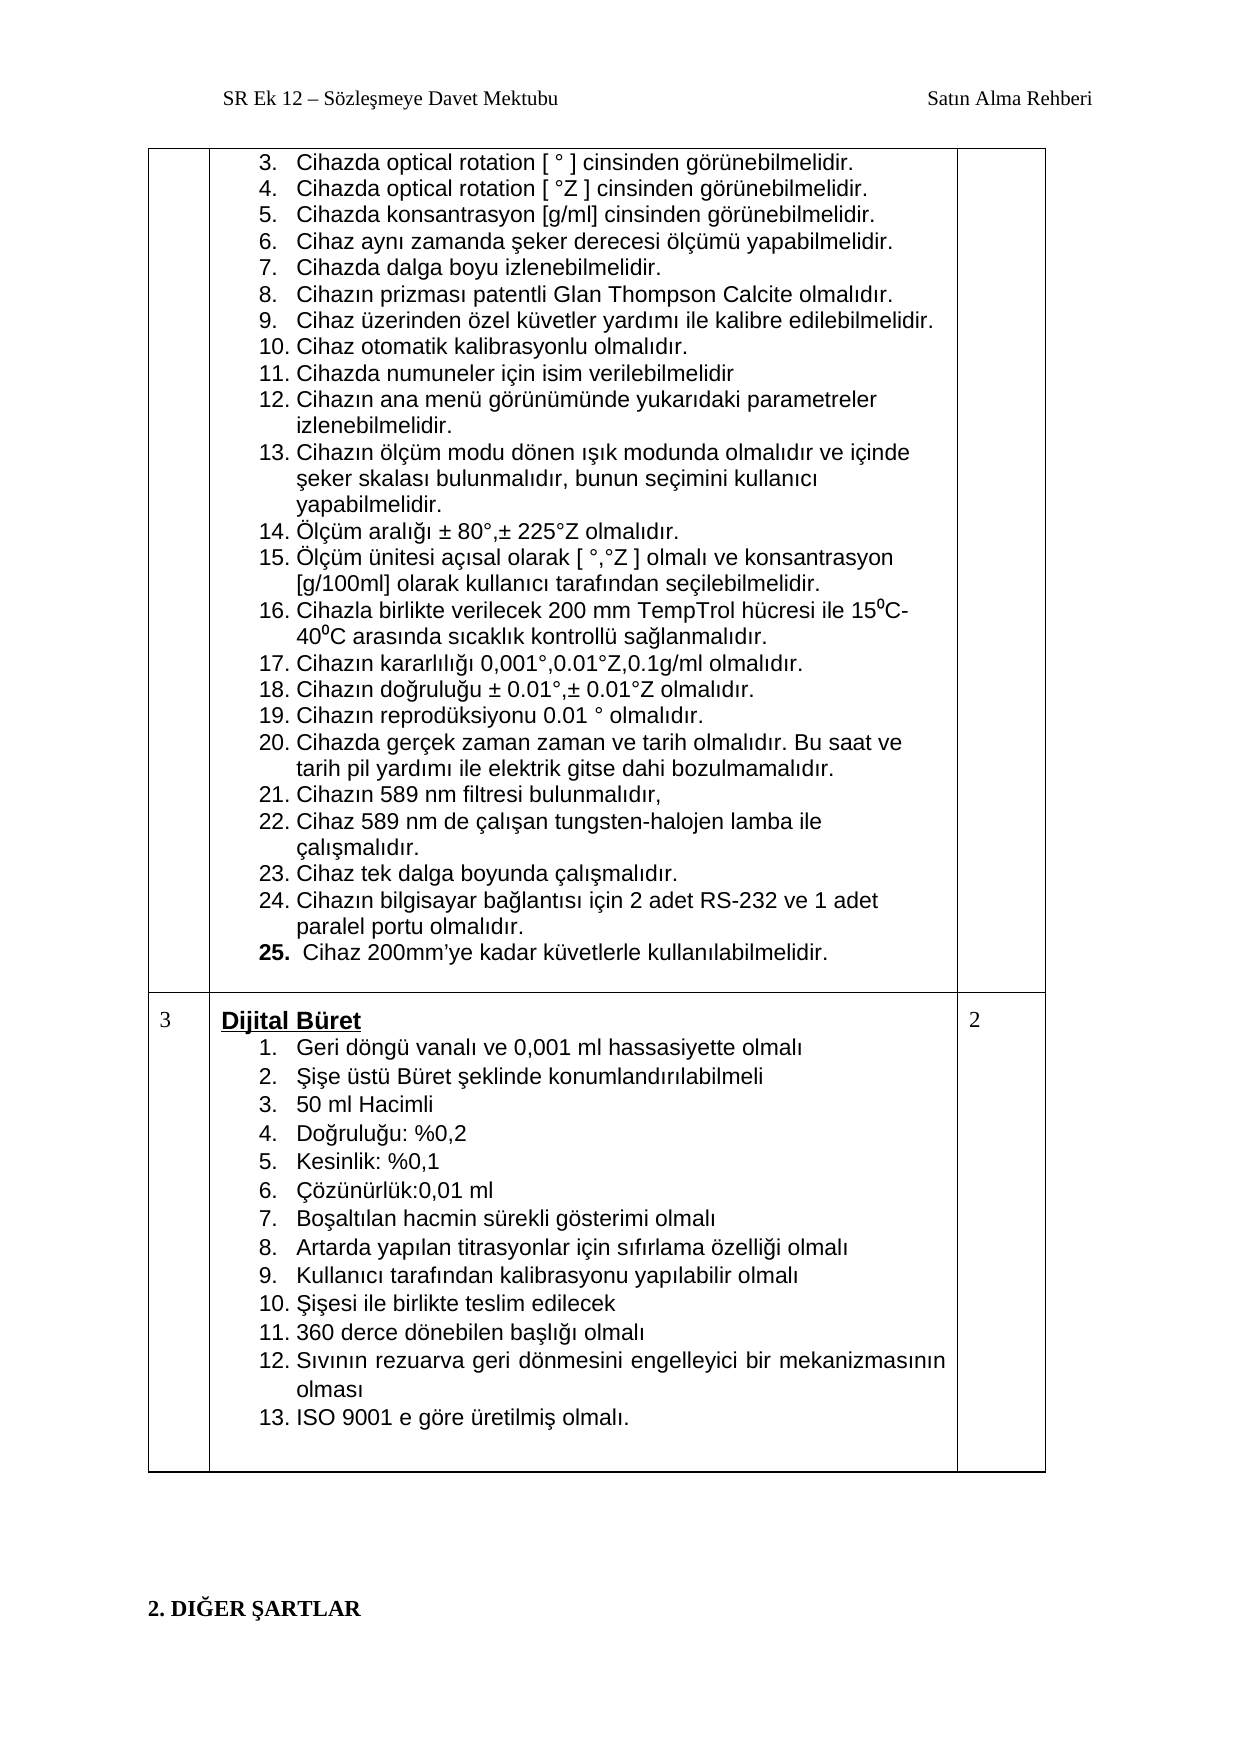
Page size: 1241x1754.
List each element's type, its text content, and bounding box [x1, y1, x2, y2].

table_cell 3 [149, 993, 209, 1471]
table_cell 2 [149, 149, 209, 992]
text 2. DIĞER ŞARTLAR [148, 1594, 1093, 1621]
table_cell Dijital Büret Geri döngü vanalı ve 0,001 ml hassasiyette olmalı Şişe üstü Büret şeklinde konumlandırılabilmeli 50 ml Hacimli Doğruluğu: %0,2 Kesinlik: %0,1 Çözünürlük:0,01 ml Boşaltılan hacmin sürekli gösterimi olmalı Artarda yapılan titrasyonlar için sıfırlama özelliği olmalı Kullanıcı tarafından kalibrasyonu yapılabilir olmalı Şişesi ile birlikte teslim edilecek 360 derce dönebilen başlığı olmalı Sıvının rezuarva geri dönmesini engelleyici bir mekanizmasının olması ISO 9001 e göre üretilmiş olmalı. [210, 993, 957, 1471]
table_cell 1 [958, 149, 1045, 992]
table_cell 2 [958, 993, 1045, 1471]
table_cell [210, 149, 957, 992]
